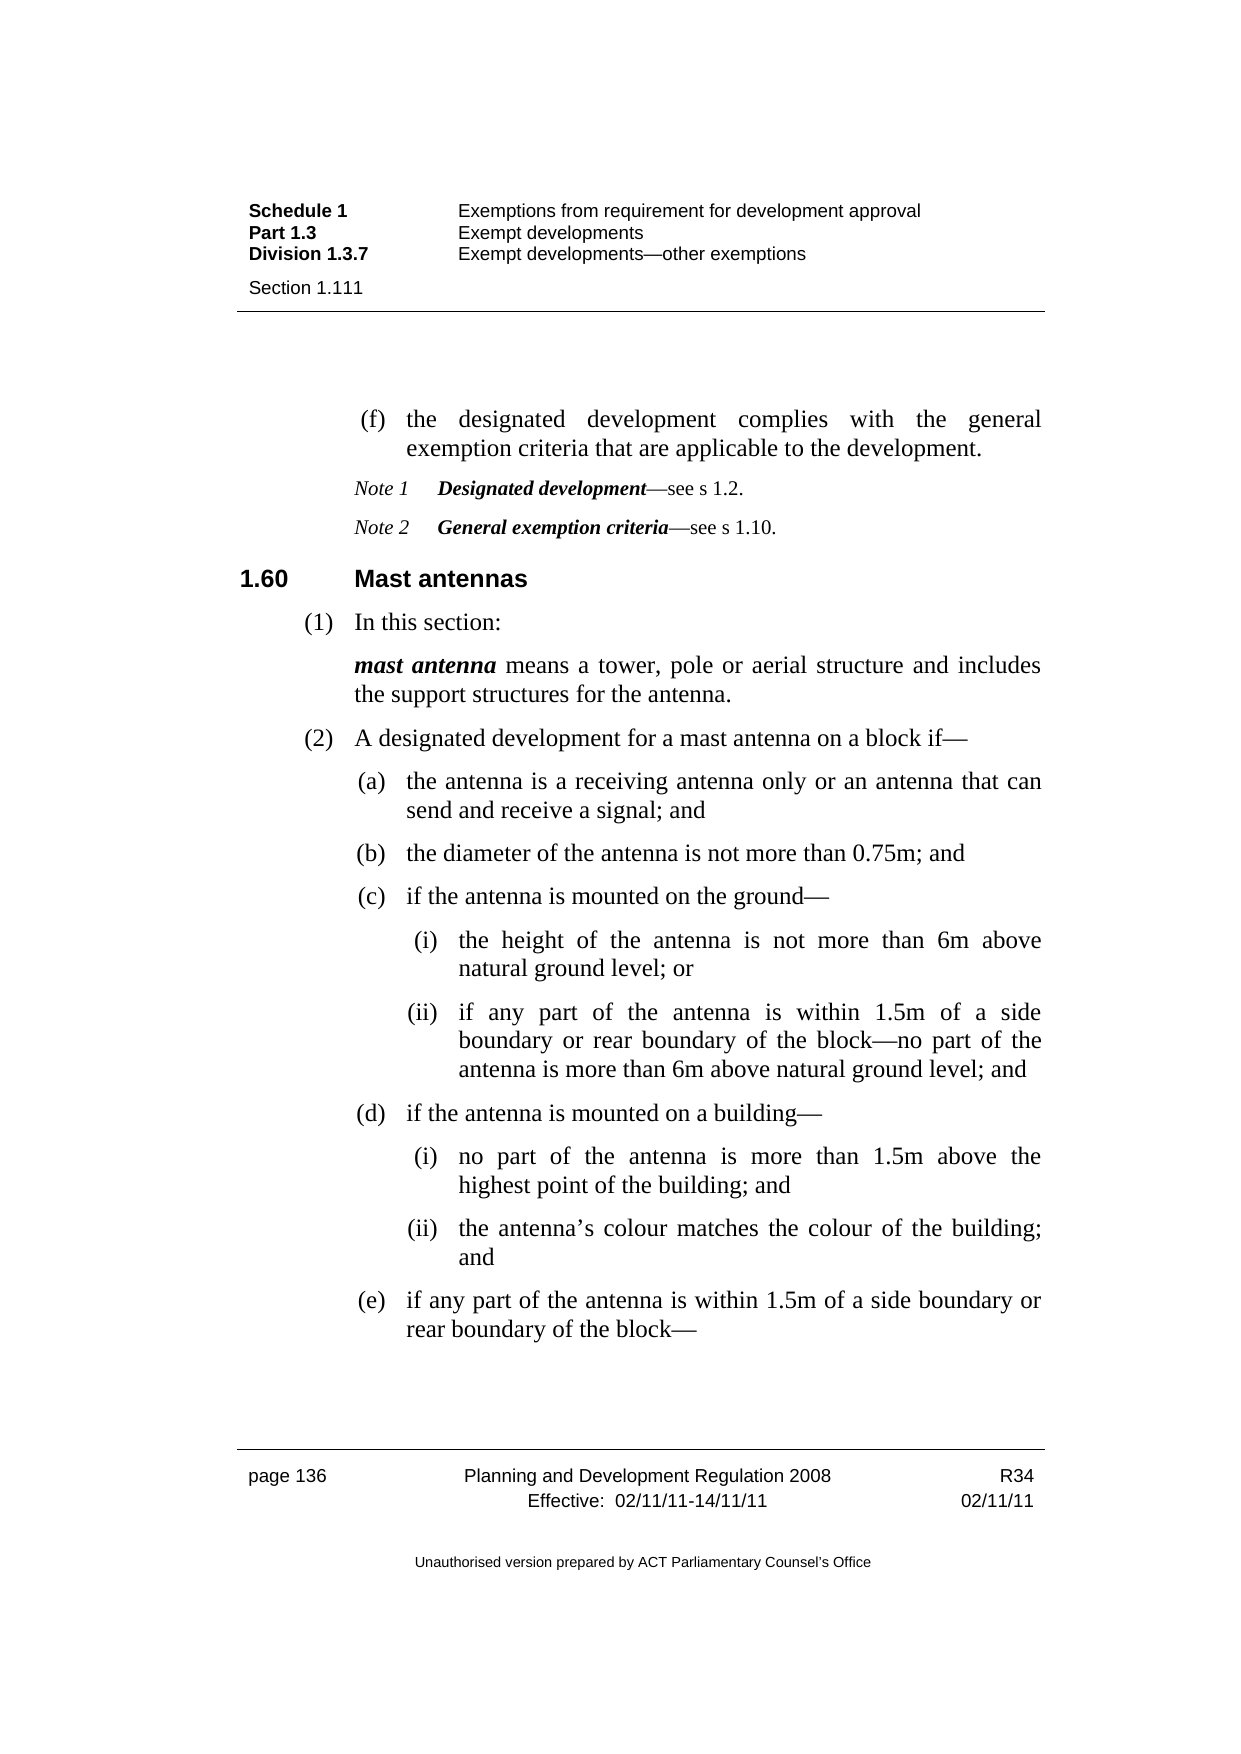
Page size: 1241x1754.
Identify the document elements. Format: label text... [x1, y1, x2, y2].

text (2) A designated development for a mast antenna on a block if— [239, 723, 1042, 751]
text (c) if the antenna is mounted on the ground— [239, 881, 1042, 910]
text Note 2 General exemption criteria—see s 1.10. [354, 515, 1042, 539]
text 1.60 Mast antennas [239, 564, 1042, 593]
text Note 1 Designated development—see s 1.2. [354, 476, 1042, 500]
text (i) the height of the antenna is not more than 6m above natural ground level; or [239, 925, 1042, 982]
text (ii) the antenna’s colour matches the colour of the building; and [239, 1213, 1042, 1271]
text (d) if the antenna is mounted on a building— [239, 1098, 1042, 1126]
text (1) In this section: [239, 607, 1042, 636]
text (e) if any part of the antenna is within 1.5m of a side boundary or rear boundary of the block— [239, 1285, 1042, 1343]
text (ii) if any part of the antenna is within 1.5m of a side boundary or rear boundary of the block—no part of the antenna is more than 6m above natural ground level; and [239, 997, 1042, 1083]
text (a) the antenna is a receiving antenna only or an antenna that can send and receive a signal; and [239, 766, 1042, 823]
text (i) no part of the antenna is more than 1.5m above the highest point of the building; and [239, 1141, 1042, 1198]
text mast antenna means a tower, pole or aerial structure and includes the support structures for the antenna. [354, 651, 1042, 708]
text (f) the designated development complies with the general exemption criteria that are applicable to the development. [239, 404, 1042, 462]
text (b) the diameter of the antenna is not more than 0.75m; and [239, 838, 1042, 867]
